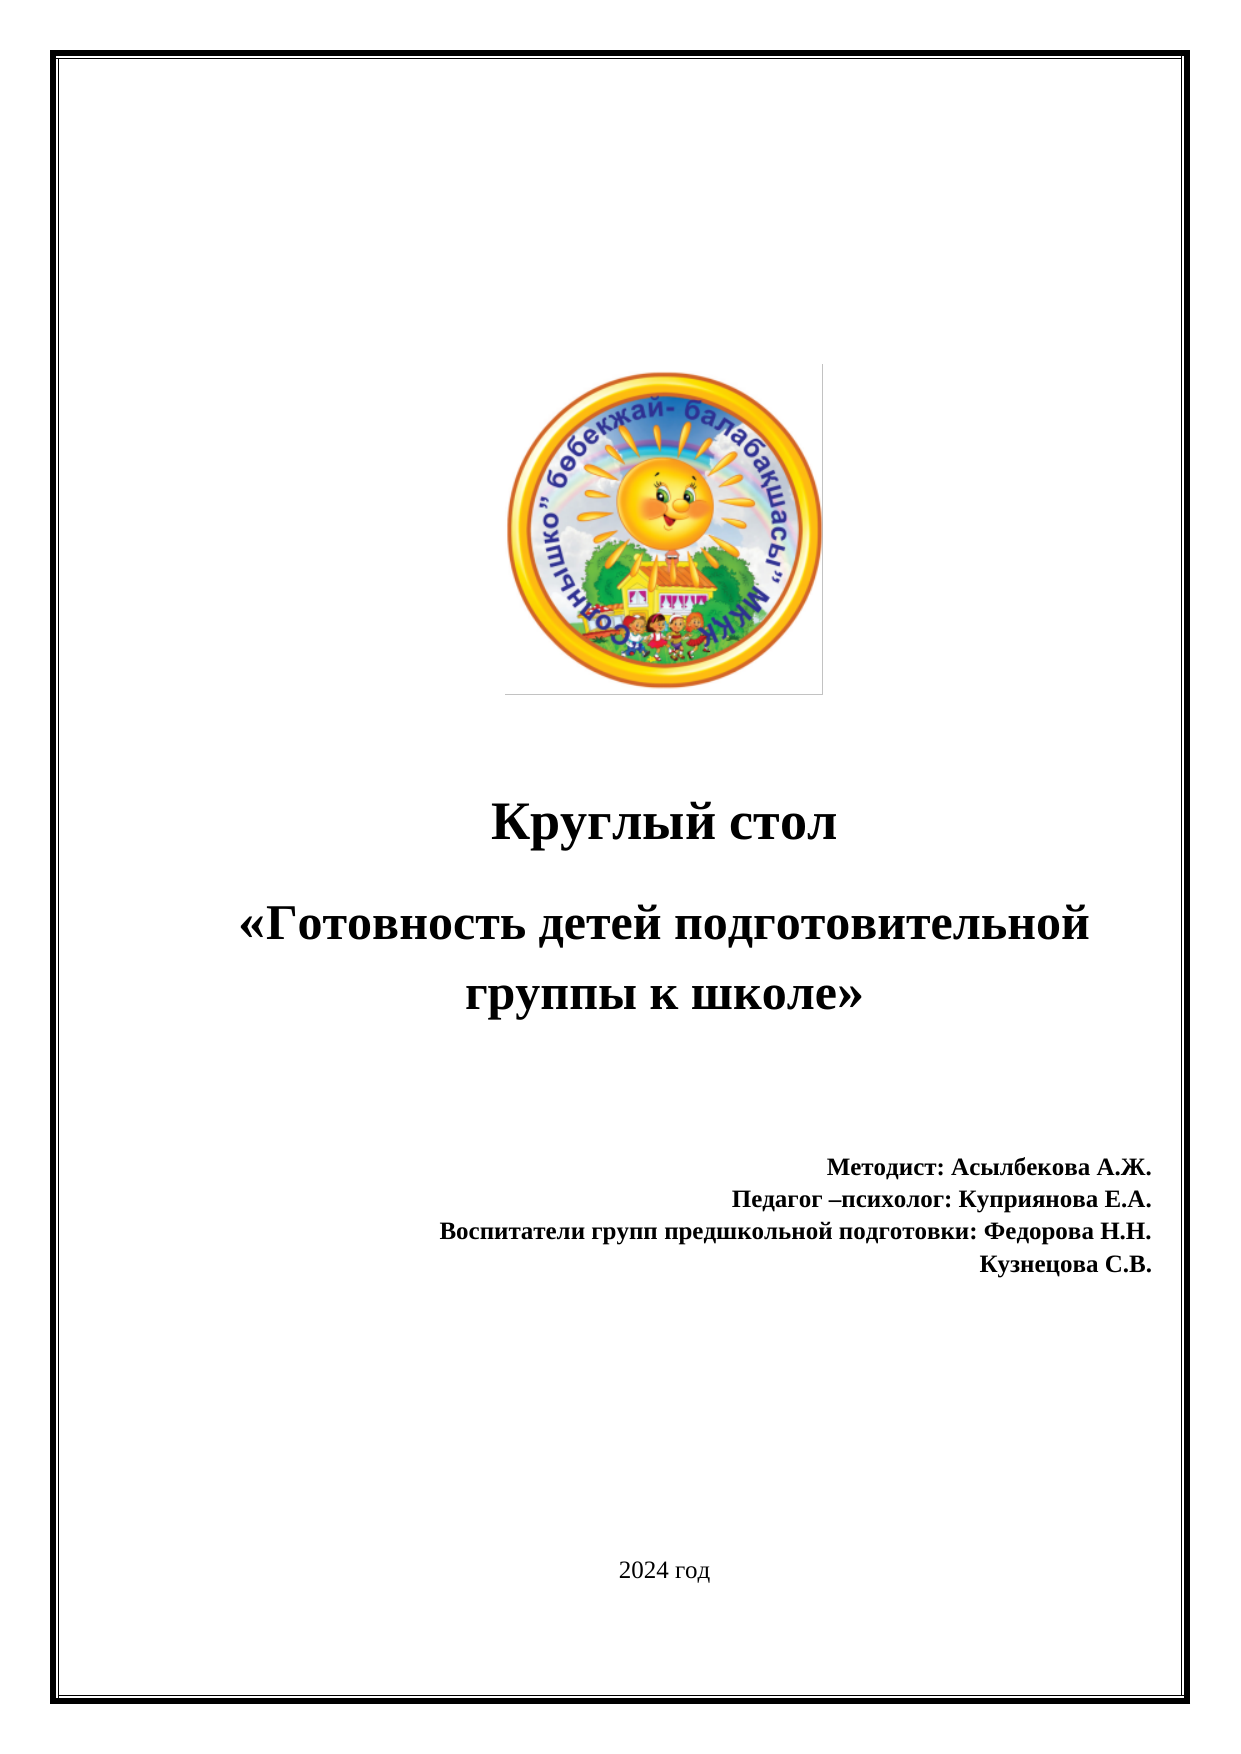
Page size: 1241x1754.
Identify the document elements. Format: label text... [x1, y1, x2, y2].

picture [505, 364, 824, 696]
text Воспитатели групп предшкольной подготовки: Федорова Н.Н. [177, 1216, 1152, 1245]
text Круглый стол [177, 789, 1152, 851]
text Методист: Асылбекова А.Ж. [177, 1152, 1152, 1180]
text 2024 год [177, 1555, 1152, 1584]
text Педагог –психолог: Куприянова Е.А. [177, 1184, 1152, 1213]
text «Готовность детей подготовительной группы к школе» [177, 889, 1152, 1021]
text Кузнецова С.В. [177, 1249, 1152, 1277]
